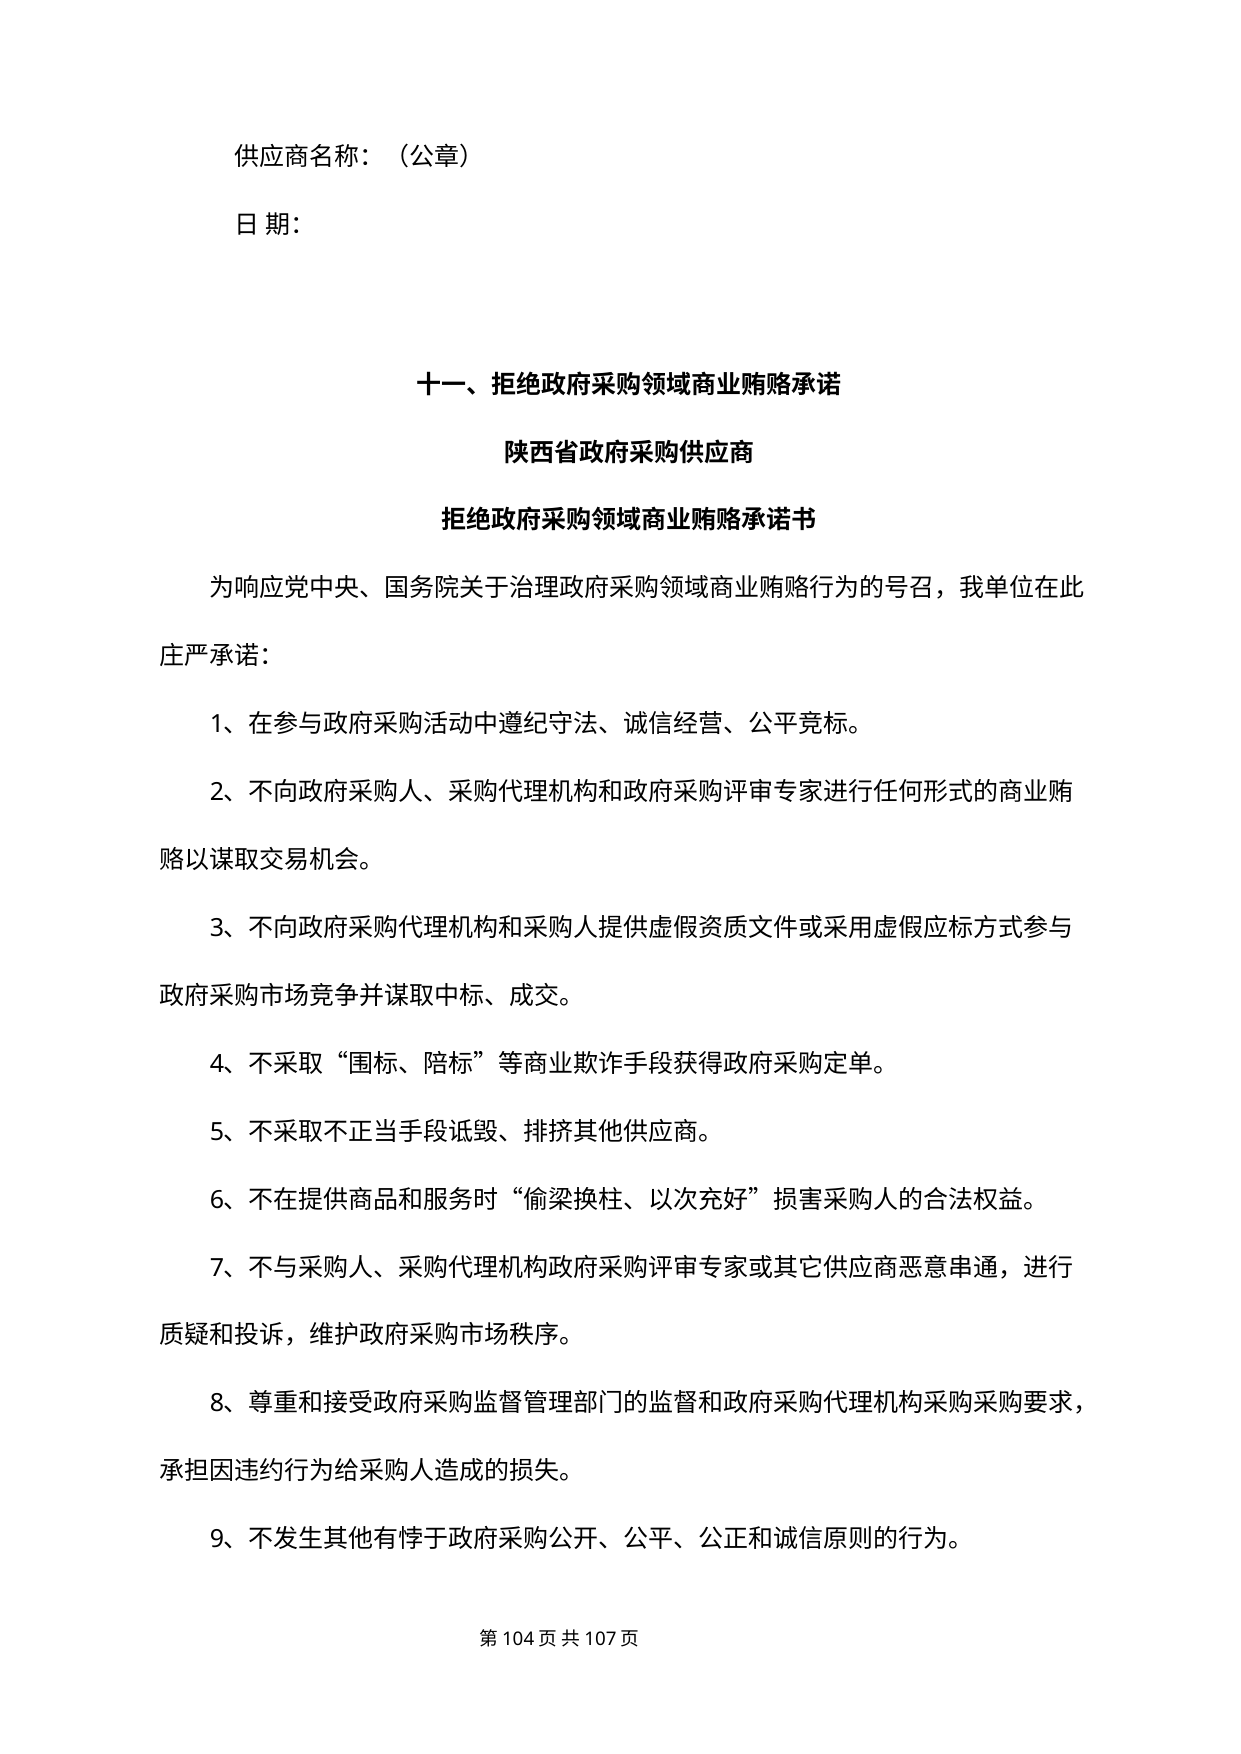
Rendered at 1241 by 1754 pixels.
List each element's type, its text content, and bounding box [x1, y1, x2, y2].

text 2、不向政府采购人、采购代理机构和政府采购评审专家进行任何形式的商业贿赂以谋取交易机会。 [159, 756, 1098, 892]
text 7、不与采购人、采购代理机构政府采购评审专家或其它供应商恶意串通，进行质疑和投诉，维护政府采购市场秩序。 [159, 1231, 1098, 1367]
text 为响应党中央、国务院关于治理政府采购领域商业贿赂行为的号召，我单位在此庄严承诺： [159, 552, 1098, 688]
text 8、尊重和接受政府采购监督管理部门的监督和政府采购代理机构采购采购要求，承担因违约行为给采购人造成的损失。 [159, 1367, 1098, 1503]
text 5、不采取不正当手段诋毁、排挤其他供应商。 [159, 1095, 1098, 1163]
text 1、在参与政府采购活动中遵纪守法、诚信经营、公平竞标。 [159, 688, 1098, 756]
text 拒绝政府采购领域商业贿赂承诺书 [159, 484, 1098, 552]
text 供应商名称：（公章） [159, 121, 1098, 189]
text 日 期： [159, 189, 1098, 257]
text 4、不采取“围标、陪标”等商业欺诈手段获得政府采购定单。 [159, 1027, 1098, 1095]
text 3、不向政府采购代理机构和采购人提供虚假资质文件或采用虚假应标方式参与政府采购市场竞争并谋取中标、成交。 [159, 892, 1098, 1027]
text 十一、拒绝政府采购领域商业贿赂承诺 [159, 348, 1098, 416]
text 陕西省政府采购供应商 [159, 416, 1098, 484]
text 9、不发生其他有悖于政府采购公开、公平、公正和诚信原则的行为。 [159, 1503, 1098, 1571]
text 6、不在提供商品和服务时“偷梁换柱、以次充好”损害采购人的合法权益。 [159, 1163, 1098, 1231]
